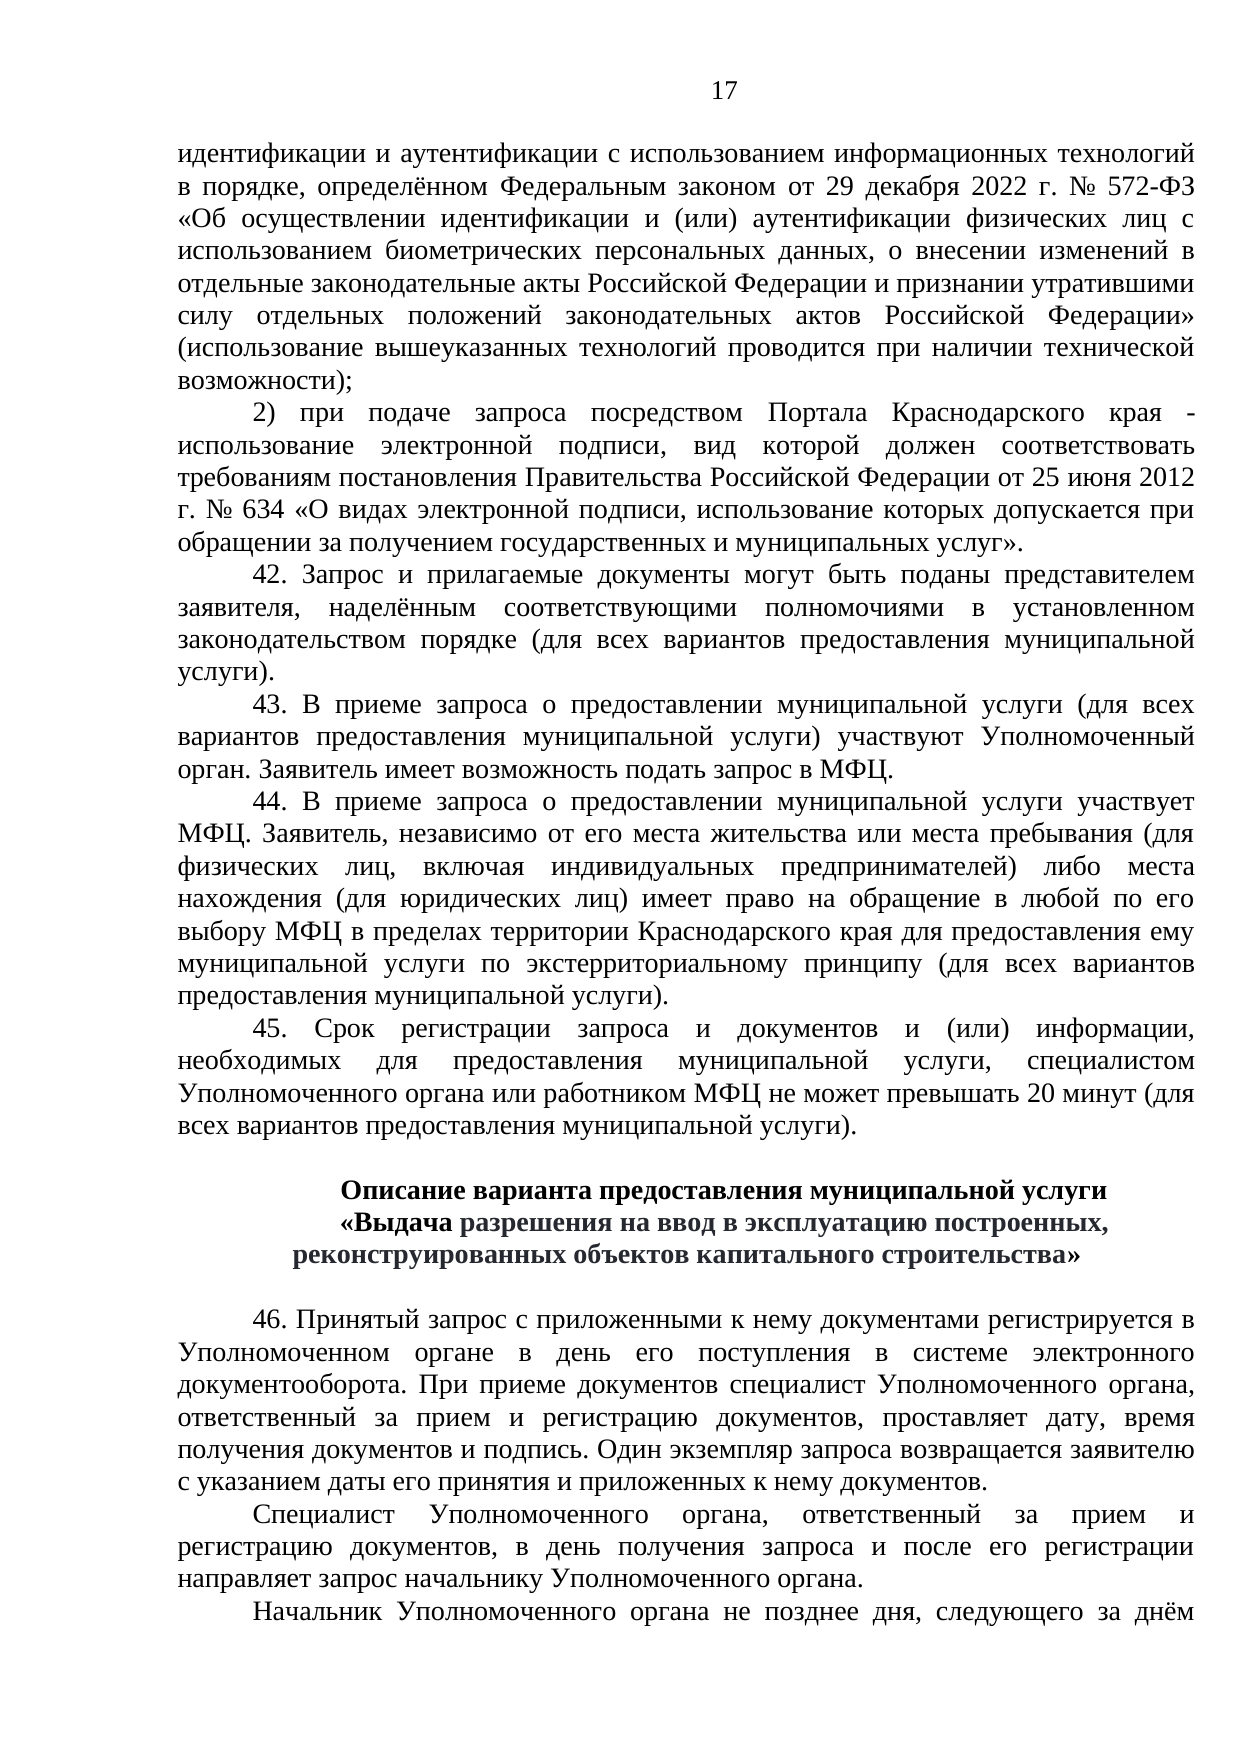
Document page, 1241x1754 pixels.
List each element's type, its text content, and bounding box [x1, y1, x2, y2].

text 43. В приеме запроса о предоставлении муниципальной услуги (для всех вариантов предоставления муниципальной услуги) участвуют Уполномоченный орган. Заявитель имеет возможность подать запрос в МФЦ. [177, 687, 1196, 784]
text Специалист Уполномоченного органа, ответственный за прием и регистрацию документов, в день получения запроса и после его регистрации направляет запрос начальнику Уполномоченного органа. [177, 1497, 1196, 1594]
text 45. Срок регистрации запроса и документов и (или) информации, необходимых для предоставления муниципальной услуги, специалистом Уполномоченного органа или работником МФЦ не может превышать 20 минут (для всех вариантов предоставления муниципальной услуги). [177, 1011, 1196, 1140]
subtitle «Выдача разрешения на ввод в эксплуатацию построенных, реконструированных объектов капитального строительства» [177, 1205, 1196, 1270]
subtitle Описание варианта предоставления муниципальной услуги [177, 1173, 1196, 1205]
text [177, 1594, 1196, 1626]
text 44. В приеме запроса о предоставлении муниципальной услуги участвует МФЦ. Заявитель, независимо от его места жительства или места пребывания (для физических лиц, включая индивидуальных предпринимателей) либо места нахождения (для юридических лиц) имеет право на обращение в любой по его выбору МФЦ в пределах территории Краснодарского края для предоставления ему муниципальной услуги по экстерриториальному принципу (для всех вариантов предоставления муниципальной услуги). [177, 784, 1196, 1011]
text 2) при подаче запроса посредством Портала Краснодарского края - использование электронной подписи, вид которой должен соответствовать требованиям постановления Правительства Российской Федерации от 25 июня 2012 г. № 634 «О видах электронной подписи, использование которых допускается при обращении за получением государственных и муниципальных услуг». [177, 395, 1196, 557]
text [177, 136, 1196, 395]
text 46. Принятый запрос с приложенными к нему документами регистрируется в Уполномоченном органе в день его поступления в системе электронного документооборота. При приеме документов специалист Уполномоченного органа, ответственный за прием и регистрацию документов, проставляет дату, время получения документов и подпись. Один экземпляр запроса возвращается заявителю с указанием даты его принятия и приложенных к нему документов. [177, 1302, 1196, 1497]
text 42. Запрос и прилагаемые документы могут быть поданы представителем заявителя, наделённым соответствующими полномочиями в установленном законодательством порядке (для всех вариантов предоставления муниципальной услуги). [177, 557, 1196, 687]
